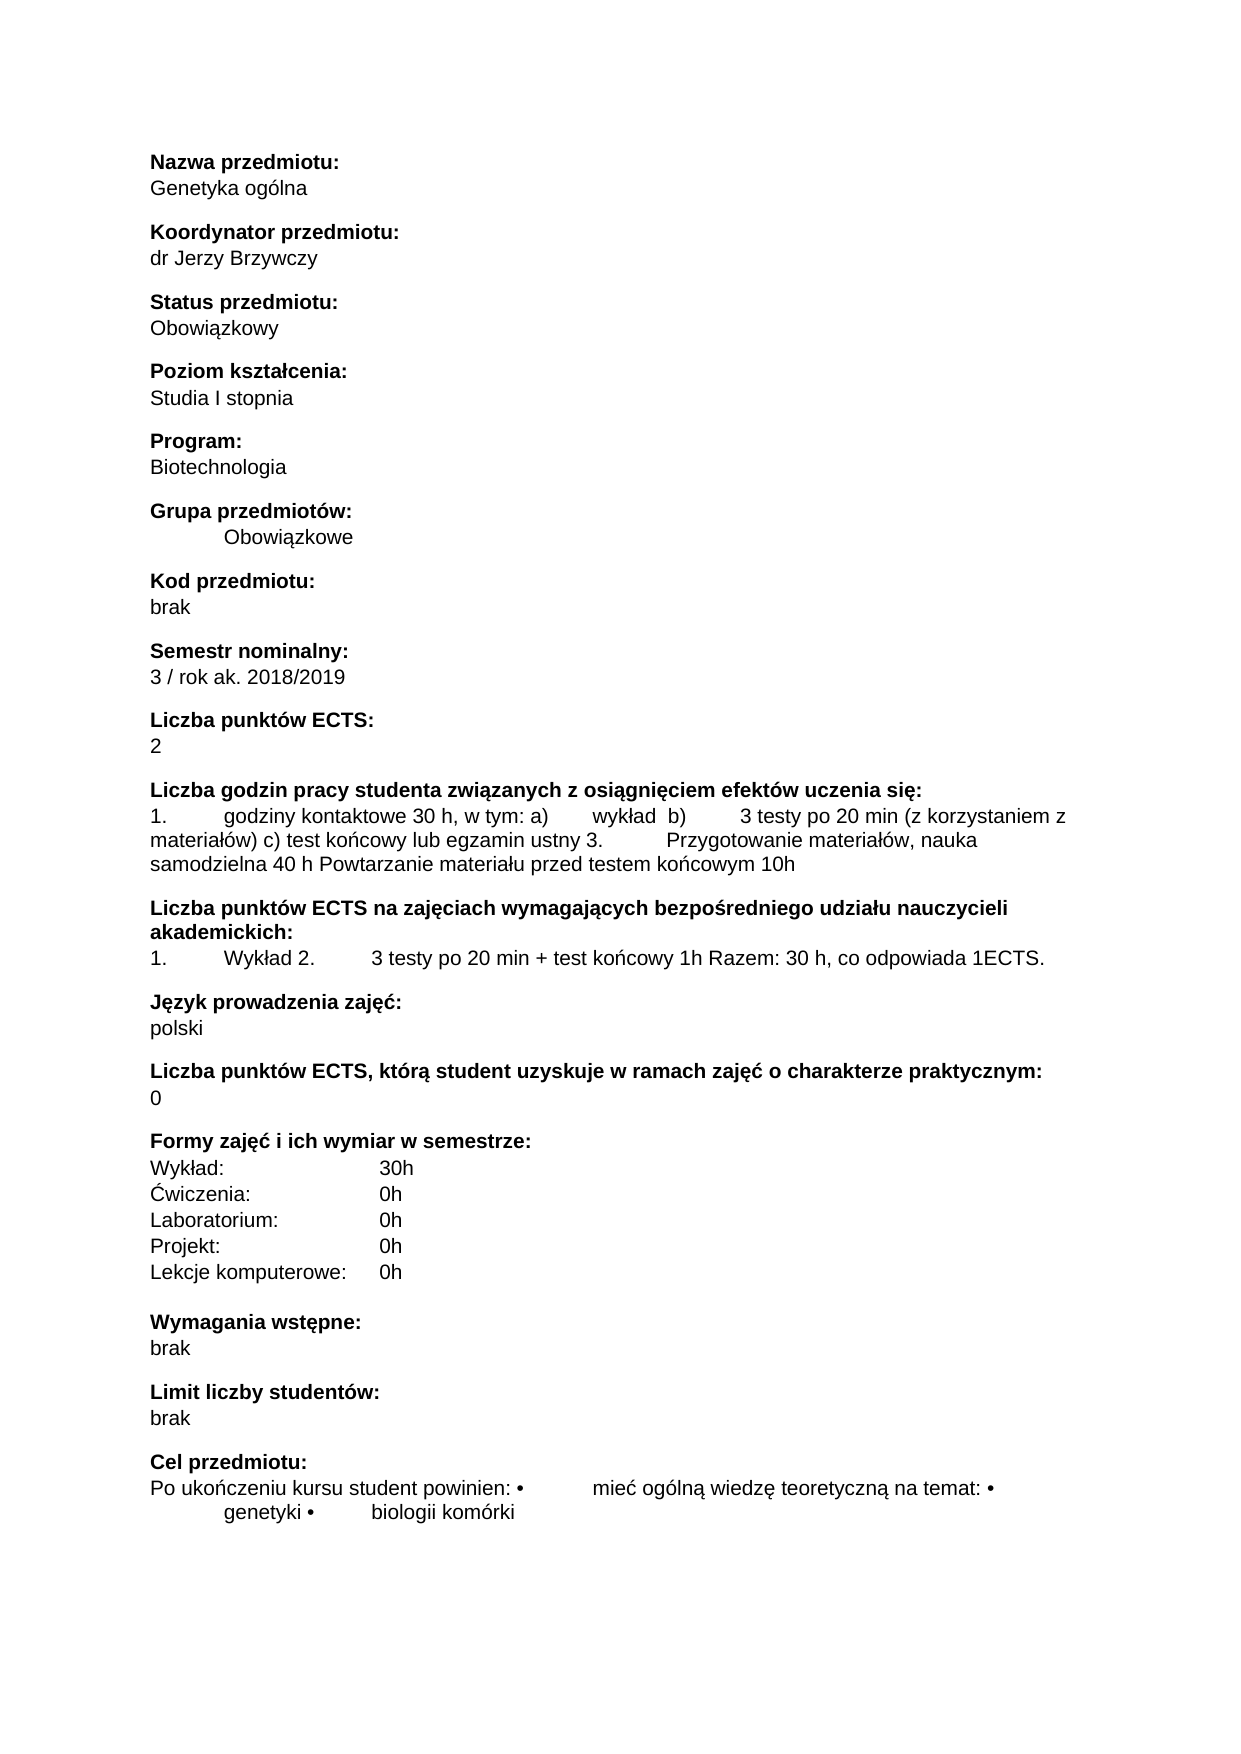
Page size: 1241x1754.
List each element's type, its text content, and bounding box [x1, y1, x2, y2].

text brak [150, 1336, 1090, 1360]
text Liczba punktów ECTS, którą student uzyskuje w ramach zajęć o charakterze praktycznym: [150, 1059, 1090, 1083]
text Status przedmiotu: [150, 289, 1090, 313]
table_cell 0h [369, 1258, 597, 1284]
table_cell Laboratorium: [140, 1208, 367, 1232]
text Liczba punktów ECTS na zajęciach wymagających bezpośredniego udziału nauczycieli akademickich: [150, 896, 1090, 944]
text 1. Wykład 2. 3 testy po 20 min + test końcowy 1h Razem: 30 h, co odpowiada 1ECTS. [150, 946, 1090, 970]
text Studia I stopnia [150, 385, 1090, 409]
text Cel przedmiotu: [150, 1449, 1090, 1473]
text Nazwa przedmiotu: [150, 150, 1090, 174]
text Biotechnologia [150, 455, 1090, 479]
text brak [150, 595, 1090, 619]
text dr Jerzy Brzywczy [150, 246, 1090, 270]
text 1. godziny kontaktowe 30 h, w tym: a) wykład b) 3 testy po 20 min (z korzystaniem z materiałów) c) test końcowy lub egzamin ustny 3. Przygotowanie materiałów, nauka samodzielna 40 h Powtarzanie materiału przed testem końcowym 10h [150, 804, 1090, 876]
text Wymagania wstępne: [150, 1310, 1090, 1334]
text 3 / rok ak. 2018/2019 [150, 664, 1090, 688]
text Koordynator przedmiotu: [150, 220, 1090, 244]
text Obowiązkowe [150, 525, 1090, 549]
table_header Wykład: [140, 1156, 367, 1180]
text Kod przedmiotu: [150, 569, 1090, 593]
text brak [150, 1406, 1090, 1430]
table_cell 0h [369, 1180, 597, 1206]
text Program: [150, 429, 1090, 453]
table_cell Lekcje komputerowe: [140, 1260, 367, 1284]
text Grupa przedmiotów: [150, 499, 1090, 523]
text Semestr nominalny: [150, 638, 1090, 662]
text polski [150, 1016, 1090, 1039]
text Język prowadzenia zajęć: [150, 989, 1090, 1013]
text Obowiązkowy [150, 316, 1090, 339]
text Liczba godzin pracy studenta związanych z osiągnięciem efektów uczenia się: [150, 778, 1090, 802]
text Poziom kształcenia: [150, 359, 1090, 383]
text Limit liczby studentów: [150, 1380, 1090, 1404]
text Liczba punktów ECTS: [150, 708, 1090, 732]
text Formy zajęć i ich wymiar w semestrze: [150, 1129, 1090, 1153]
table_cell Projekt: [140, 1234, 367, 1258]
table_cell Ćwiczenia: [140, 1182, 367, 1206]
text 0 [150, 1085, 1090, 1109]
table_cell 0h [369, 1206, 597, 1232]
text Po ukończeniu kursu student powinien: • mieć ogólną wiedzę teoretyczną na temat: • genetyki • biologii komórki [150, 1476, 1090, 1523]
text Genetyka ogólna [150, 176, 1090, 200]
table_cell 0h [369, 1232, 597, 1258]
table_header 30h [369, 1156, 597, 1180]
text 2 [150, 734, 1090, 758]
